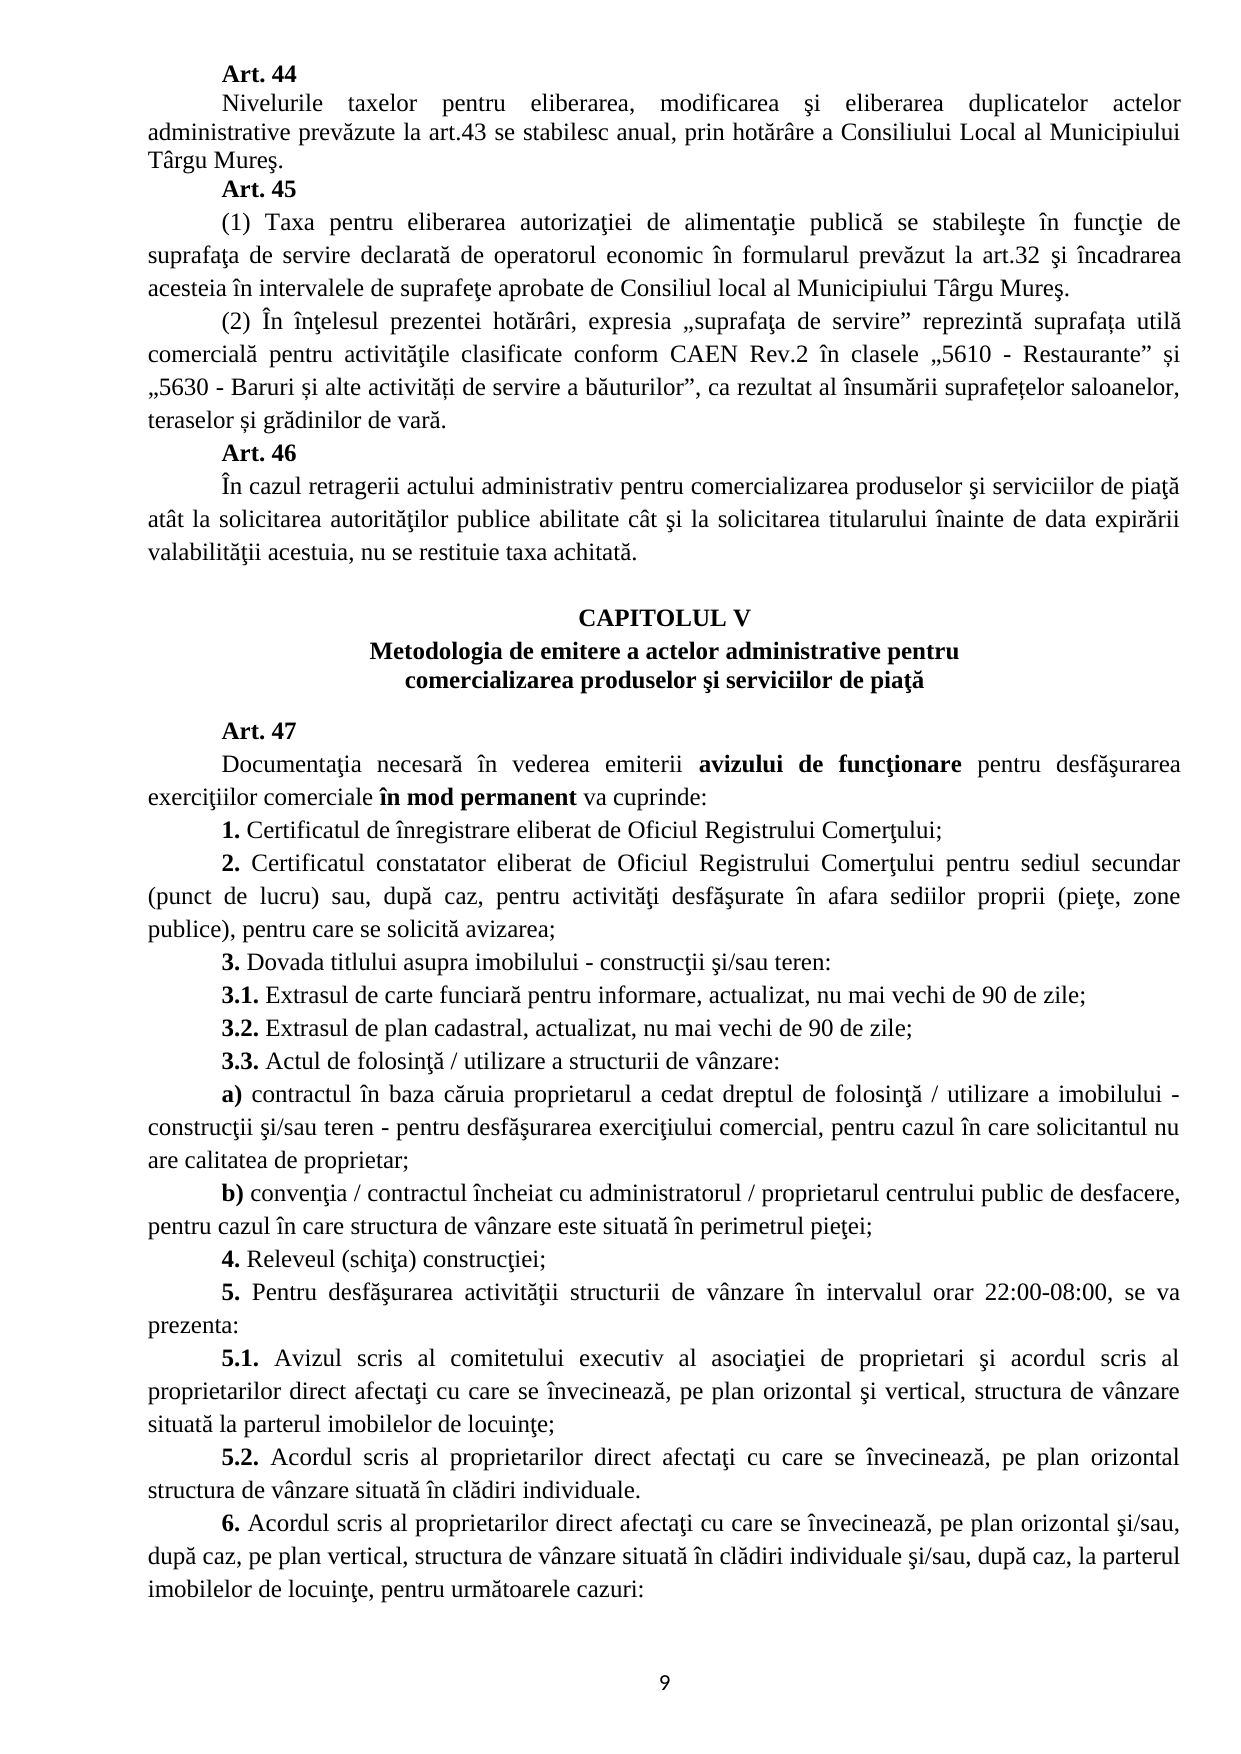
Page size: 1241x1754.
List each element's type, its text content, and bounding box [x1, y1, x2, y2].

text CAPITOLUL V [148, 603, 1181, 632]
text Art. 47 [148, 716, 1181, 744]
text b) convenţia / contractul încheiat cu administratorul / proprietarul centrului public de desfacere, pentru cazul în care structura de vânzare este situată în perimetrul pieţei; [148, 1178, 1181, 1240]
text 3.2. Extrasul de plan cadastral, actualizat, nu mai vechi de 90 de zile; [148, 1013, 1181, 1042]
text Metodologia de emitere a actelor administrative pentru [148, 636, 1181, 665]
text 3.3. Actul de folosinţă / utilizare a structurii de vânzare: [148, 1046, 1181, 1075]
text 5.2. Acordul scris al proprietarilor direct afectaţi cu care se învecinează, pe plan orizontal structura de vânzare situată în clădiri individuale. [148, 1442, 1181, 1504]
text Art. 46 [148, 438, 1181, 467]
text comercializarea produselor şi serviciilor de piaţă [148, 665, 1181, 694]
text 4. Releveul (schiţa) construcţiei; [148, 1244, 1181, 1273]
text Art. 45 [148, 174, 1181, 203]
text 6. Acordul scris al proprietarilor direct afectaţi cu care se învecinează, pe plan orizontal şi/sau, după caz, pe plan vertical, structura de vânzare situată în clădiri individuale şi/sau, după caz, la parterul imobilelor de locuinţe, pentru următoarele cazuri: [148, 1508, 1181, 1603]
text (1) Taxa pentru eliberarea autorizaţiei de alimentaţie publică se stabileşte în funcţie de suprafaţa de servire declarată de operatorul economic în formularul prevăzut la art.32 şi încadrarea acesteia în intervalele de suprafeţe aprobate de Consiliul local al Municipiului Târgu Mureş. [148, 207, 1181, 302]
text 2. Certificatul constatator eliberat de Oficiul Registrului Comerţului pentru sediul secundar (punct de lucru) sau, după caz, pentru activităţi desfăşurate în afara sediilor proprii (pieţe, zone publice), pentru care se solicită avizarea; [148, 848, 1181, 943]
text Documentaţia necesară în vederea emiterii avizului de funcţionare pentru desfăşurarea exerciţiilor comerciale în mod permanent va cuprinde: [148, 749, 1181, 811]
text Nivelurile taxelor pentru eliberarea, modificarea şi eliberarea duplicatelor actelor administrative prevăzute la art.43 se stabilesc anual, prin hotărâre a Consiliului Local al Municipiului Târgu Mureş. [148, 88, 1181, 174]
text 5.1. Avizul scris al comitetului executiv al asociaţiei de proprietari şi acordul scris al proprietarilor direct afectaţi cu care se învecinează, pe plan orizontal şi vertical, structura de vânzare situată la parterul imobilelor de locuinţe; [148, 1343, 1181, 1438]
text 1. Certificatul de înregistrare eliberat de Oficiul Registrului Comerţului; [148, 815, 1181, 844]
text Art. 44 [148, 59, 1181, 88]
text a) contractul în baza căruia proprietarul a cedat dreptul de folosinţă / utilizare a imobilului - construcţii şi/sau teren - pentru desfăşurarea exerciţiului comercial, pentru cazul în care solicitantul nu are calitatea de proprietar; [148, 1079, 1181, 1174]
text 5. Pentru desfăşurarea activităţii structurii de vânzare în intervalul orar 22:00-08:00, se va prezenta: [148, 1277, 1181, 1339]
text (2) În înţelesul prezentei hotărâri, expresia „suprafaţa de servire” reprezintă suprafața utilă comercială pentru activităţile clasificate conform CAEN Rev.2 în clasele „5610 - Restaurante” și „5630 - Baruri și alte activități de servire a băuturilor”, ca rezultat al însumării suprafețelor saloanelor, teraselor și grădinilor de vară. [148, 306, 1181, 434]
text În cazul retragerii actului administrativ pentru comercializarea produselor şi serviciilor de piaţă atât la solicitarea autorităţilor publice abilitate cât şi la solicitarea titularului înainte de data expirării valabilităţii acestuia, nu se restituie taxa achitată. [148, 471, 1181, 566]
text 3.1. Extrasul de carte funciară pentru informare, actualizat, nu mai vechi de 90 de zile; [148, 980, 1181, 1009]
text 3. Dovada titlului asupra imobilului - construcţii şi/sau teren: [148, 947, 1181, 976]
